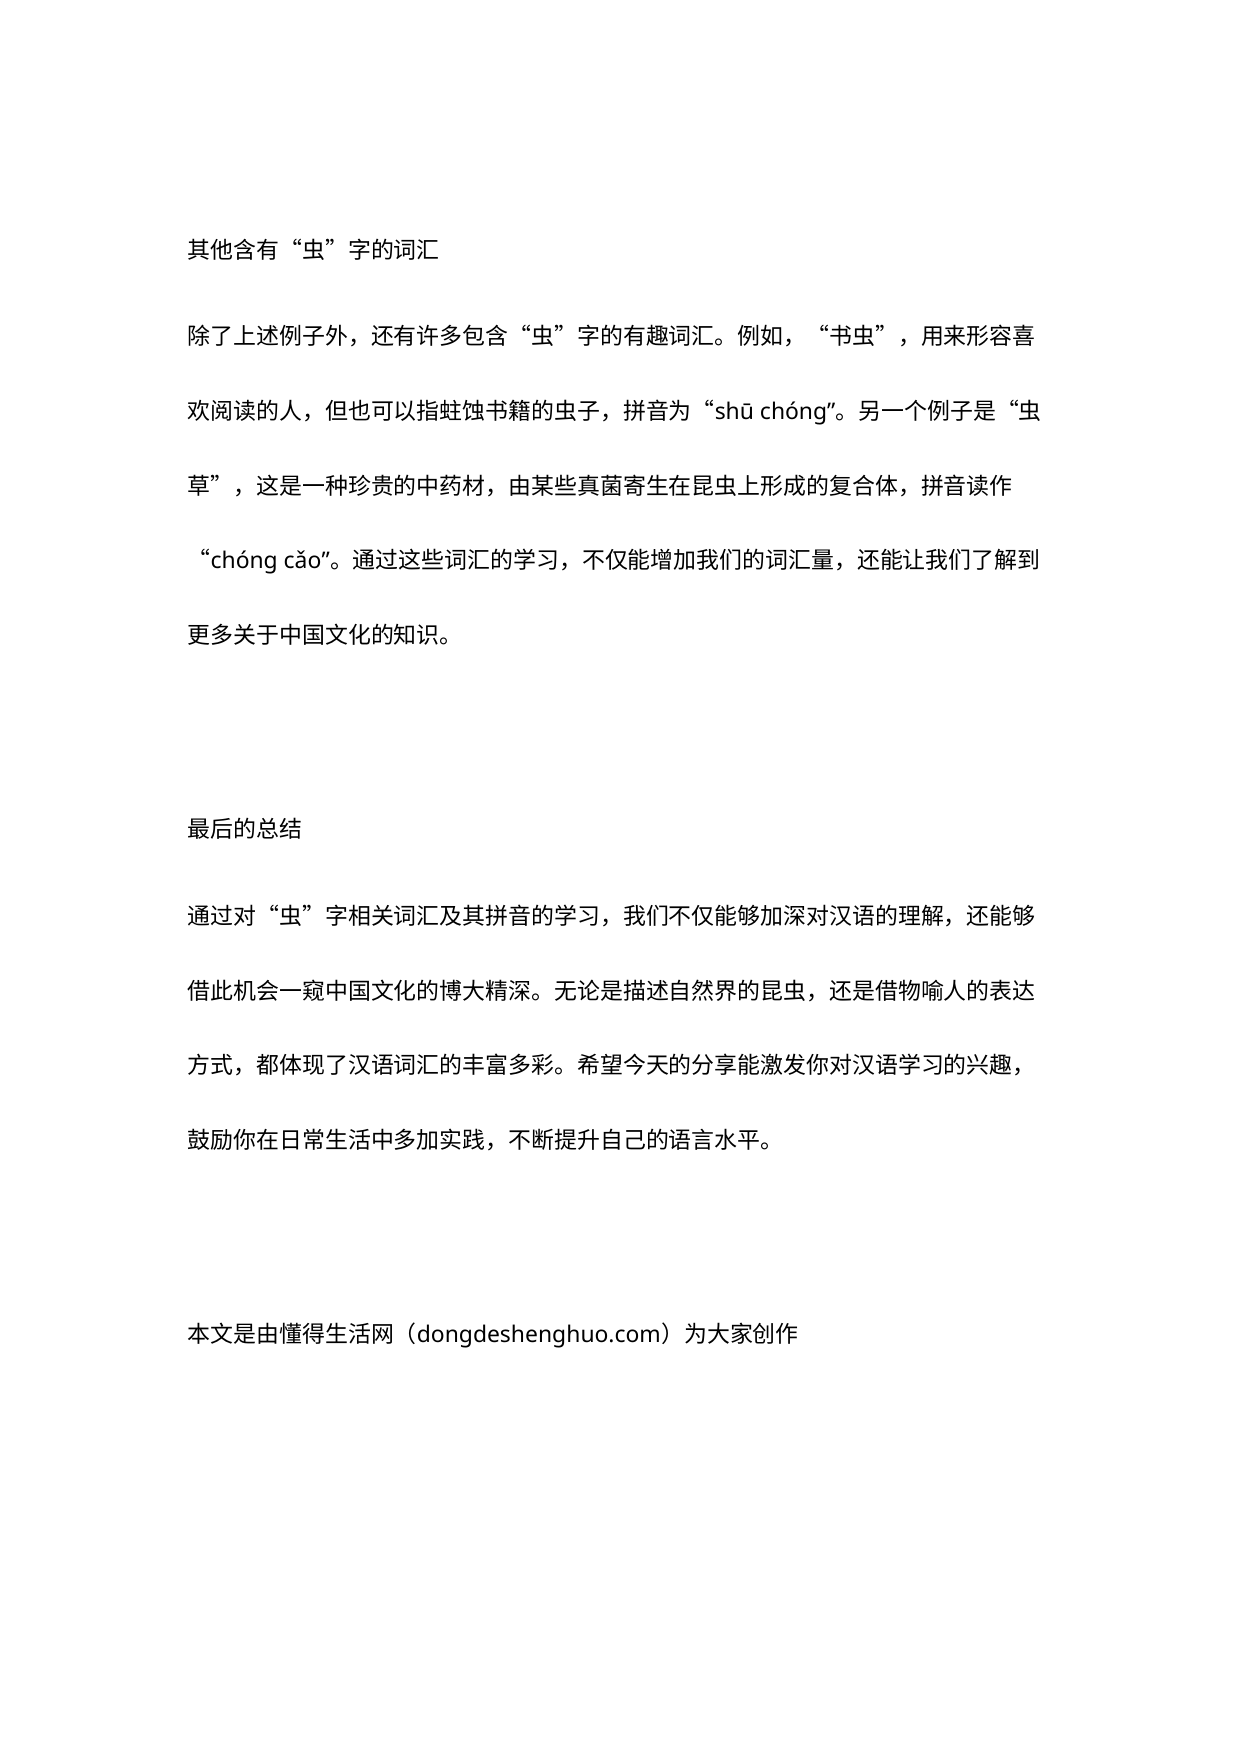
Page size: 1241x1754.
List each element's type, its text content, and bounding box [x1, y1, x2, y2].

text 除了上述例子外，还有许多包含“虫”字的有趣词汇。例如，“书虫”，用来形容喜欢阅读的人，但也可以指蛀蚀书籍的虫子，拼音为“shū chóng”。另一个例子是“虫草”，这是一种珍贵的中药材，由某些真菌寄生在昆虫上形成的复合体，拼音读作“chóng cǎo”。通过这些词汇的学习，不仅能增加我们的词汇量，还能让我们了解到更多关于中国文化的知识。 [187, 302, 1053, 666]
text 最后的总结 [187, 795, 1053, 860]
text 通过对“虫”字相关词汇及其拼音的学习，我们不仅能够加深对汉语的理解，还能够借此机会一窥中国文化的博大精深。无论是描述自然界的昆虫，还是借物喻人的表达方式，都体现了汉语词汇的丰富多彩。希望今天的分享能激发你对汉语学习的兴趣，鼓励你在日常生活中多加实践，不断提升自己的语言水平。 [187, 882, 1053, 1171]
text 本文是由懂得生活网（dongdeshenghuo.com）为大家创作 [187, 1300, 1053, 1365]
text 其他含有“虫”字的词汇 [187, 216, 1053, 281]
